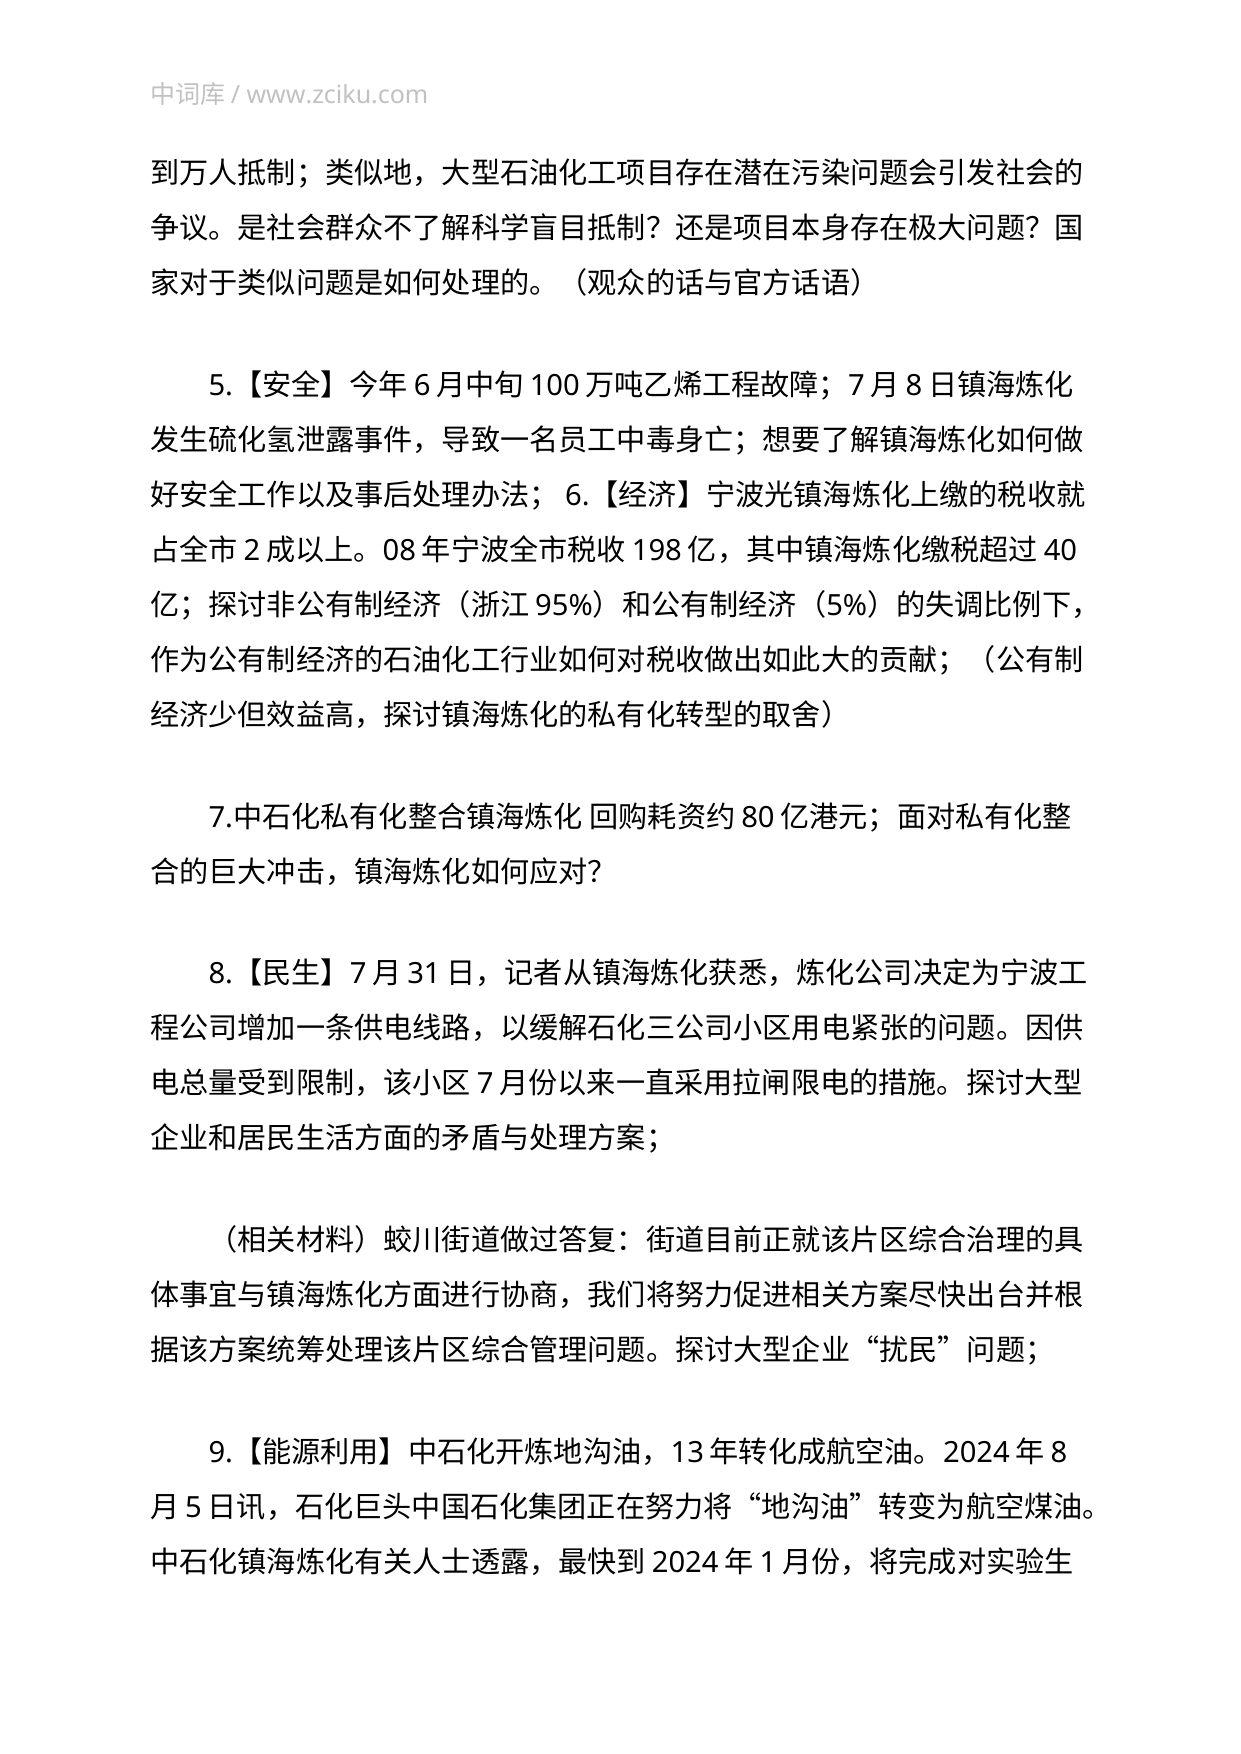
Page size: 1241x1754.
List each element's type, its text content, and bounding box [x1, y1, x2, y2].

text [150, 1428, 1090, 1581]
text 7.中石化私有化整合镇海炼化 回购耗资约80亿港元；面对私有化整合的巨大冲击，镇海炼化如何应对？ [150, 793, 1090, 890]
text 8.【民生】7月31日，记者从镇海炼化获悉，炼化公司决定为宁波工程公司增加一条供电线路，以缓解石化三公司小区用电紧张的问题。因供电总量受到限制，该小区7月份以来一直采用拉闸限电的措施。探讨大型企业和居民生活方面的矛盾与处理方案； [150, 950, 1090, 1157]
text 5.【安全】今年6月中旬100万吨乙烯工程故障；7月8日镇海炼化发生硫化氢泄露事件，导致一名员工中毒身亡；想要了解镇海炼化如何做好安全工作以及事后处理办法； 6.【经济】宁波光镇海炼化上缴的税收就占全市2成以上。08年宁波全市税收198亿，其中镇海炼化缴税超过40亿；探讨非公有制经济（浙江95%）和公有制经济（5%）的失调比例下，作为公有制经济的石油化工行业如何对税收做出如此大的贡献；（公有制经济少但效益高，探讨镇海炼化的私有化转型的取舍） [150, 362, 1090, 734]
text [150, 150, 1090, 302]
text （相关材料）蛟川街道做过答复：街道目前正就该片区综合治理的具体事宜与镇海炼化方面进行协商，我们将努力促进相关方案尽快出台并根据该方案统筹处理该片区综合管理问题。探讨大型企业“扰民”问题； [150, 1217, 1090, 1369]
